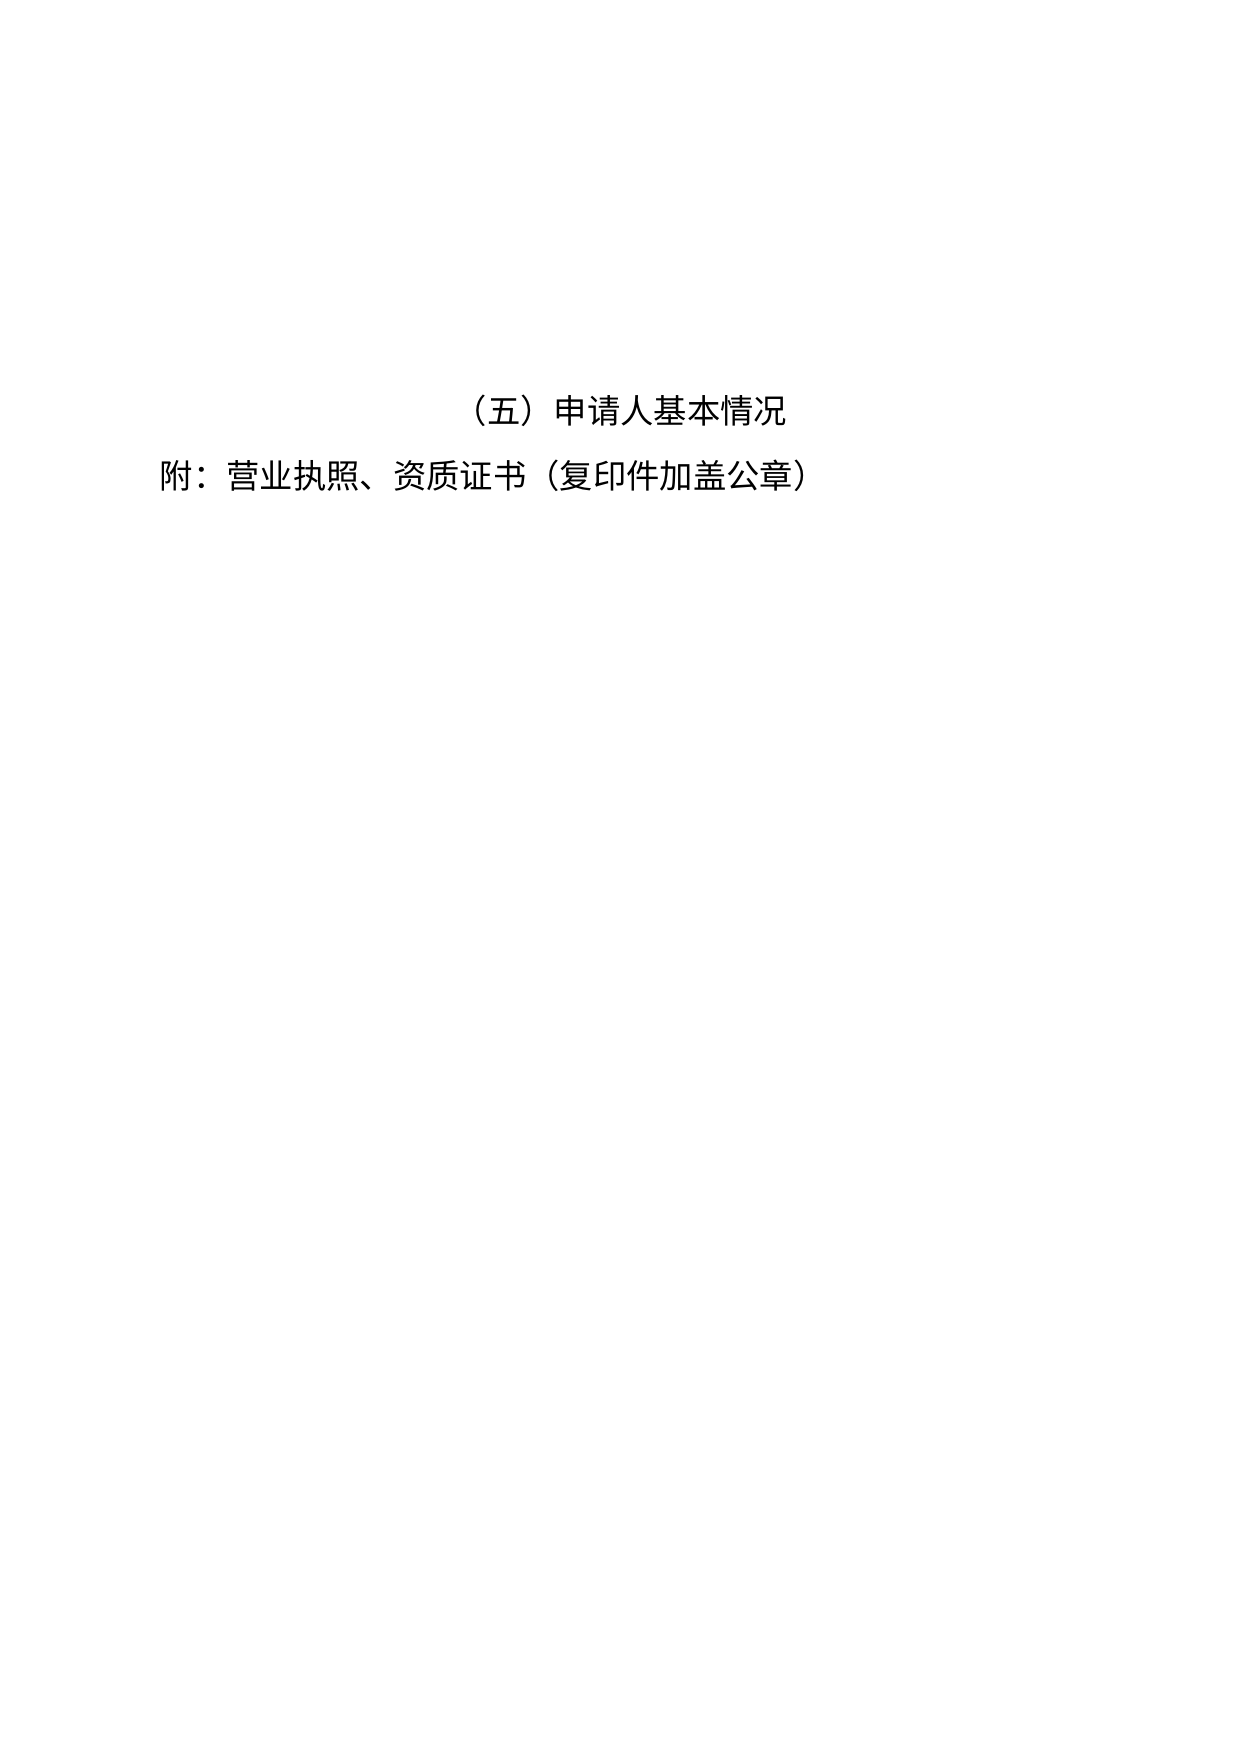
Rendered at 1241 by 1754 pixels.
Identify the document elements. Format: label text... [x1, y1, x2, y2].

list （五）申请人基本情况 [159, 376, 1081, 441]
text 附：营业执照、资质证书（复印件加盖公章） [159, 441, 1081, 506]
